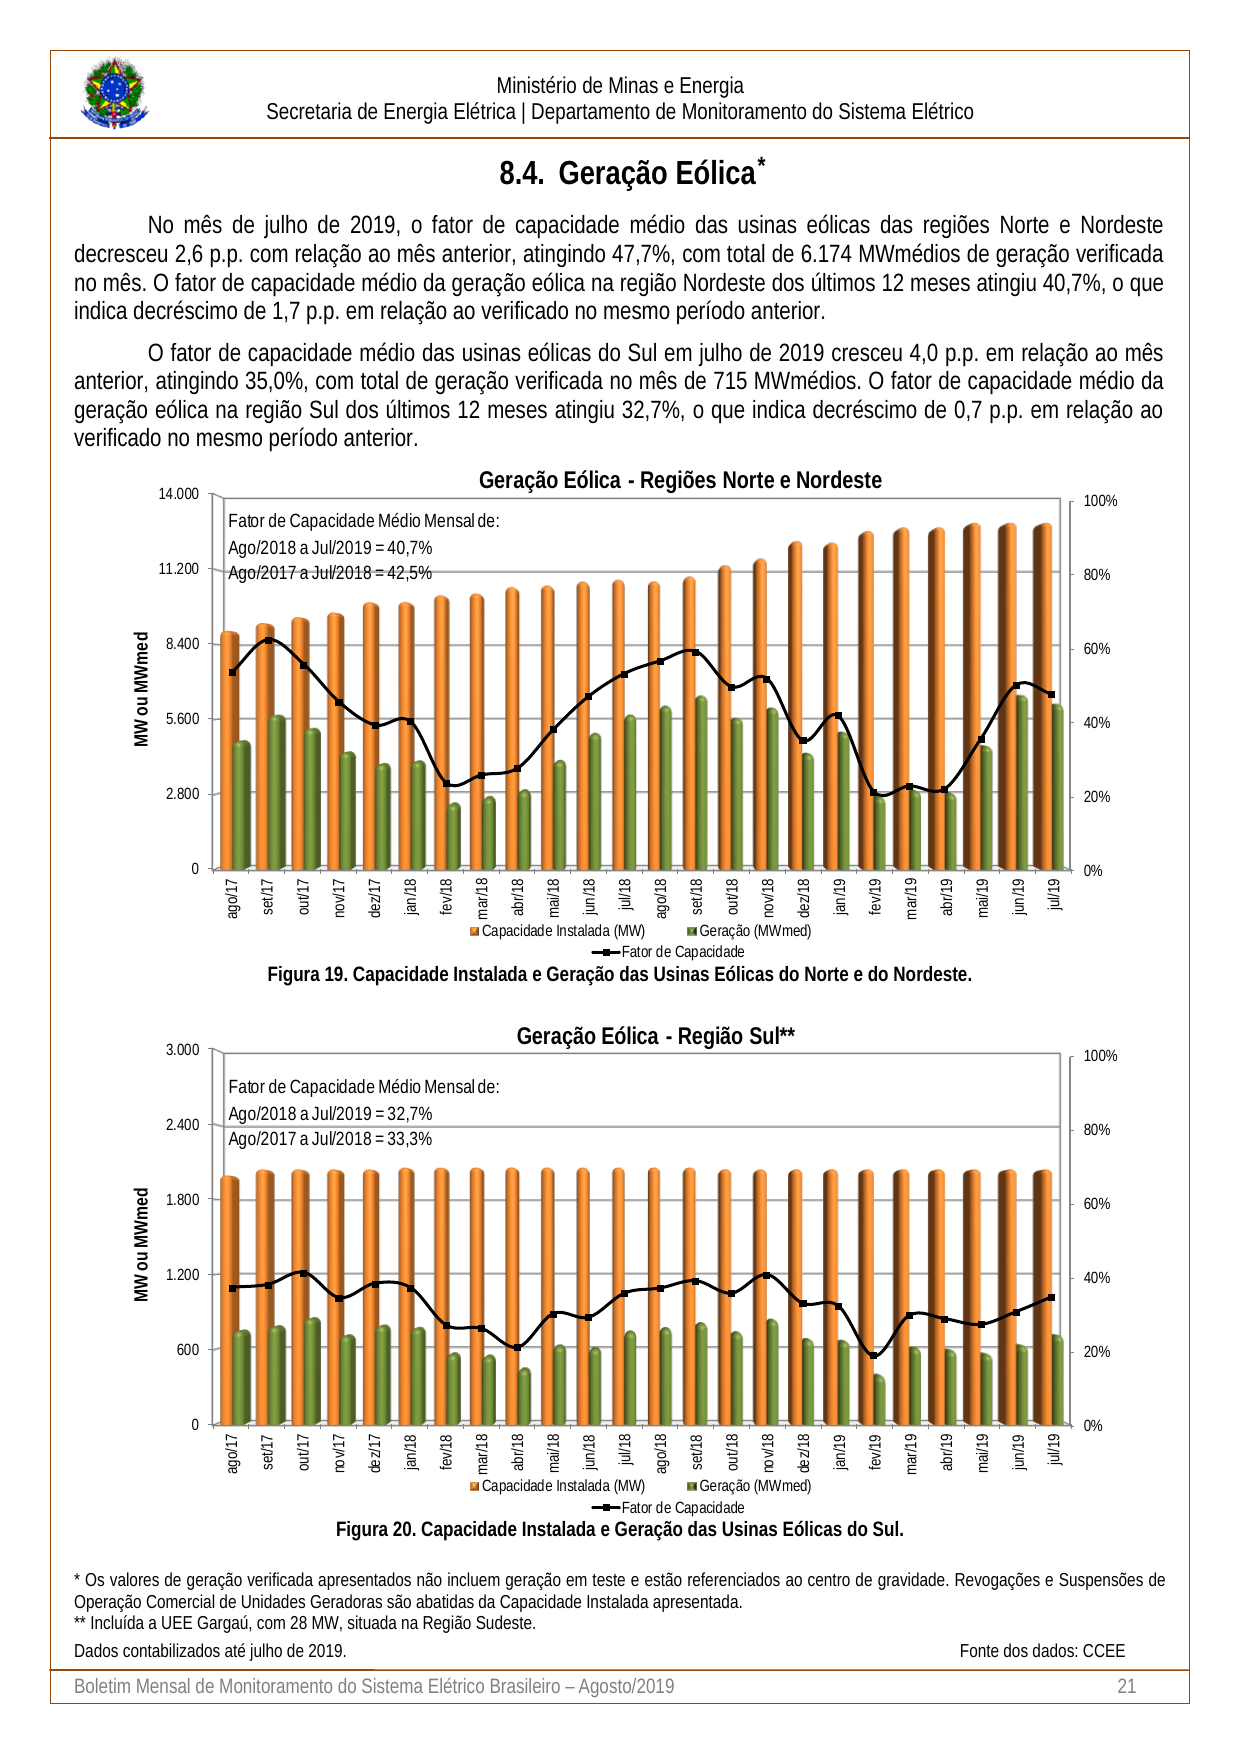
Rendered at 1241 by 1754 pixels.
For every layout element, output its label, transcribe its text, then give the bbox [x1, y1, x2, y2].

text * Os valores de geração verificada apresentados não incluem geração em teste e estão referenciados ao centro de gravidade. Revogações e Suspensões de Operação Comercial de Unidades Geradoras são abatidas da Capacidade Instalada apresentada. [74, 1569, 1166, 1612]
text Dados contabilizados até julho de 2019. Fonte dos dados: CCEE [74, 1640, 1166, 1661]
text Geração Eólica [89, 153, 1166, 191]
picture [76, 53, 154, 134]
text Figura 19. Capacidade Instalada e Geração das Usinas Eólicas do Norte e do Nordeste. [74, 962, 1166, 986]
text Figura 20. Capacidade Instalada e Geração das Usinas Eólicas do Sul. [74, 1517, 1166, 1541]
text ** Incluída a UEE Gargaú, com 28 MW, situada na Região Sudeste. [74, 1612, 1166, 1634]
text O fator de capacidade médio das usinas eólicas do Sul em julho de 2019 cresceu 4,0 p.p. em relação ao mês anterior, atingindo 35,0%, com total de geração verificada no mês de 715 MWmédios. O fator de capacidade médio da geração eólica na região Sul dos últimos 12 meses atingiu 32,7%, o que indica decréscimo de 0,7 p.p. em relação ao verificado no mesmo período anterior. [74, 337, 1166, 452]
text No mês de julho de 2019, o fator de capacidade médio das usinas eólicas das regiões Norte e Nordeste decresceu 2,6 p.p. com relação ao mês anterior, atingindo 47,7%, com total de 6.174 MWmédios de geração verificada no mês. O fator de capacidade médio da geração eólica na região Nordeste dos últimos 12 meses atingiu 40,7%, o que indica decréscimo de 1,7 p.p. em relação ao verificado no mesmo período anterior. [74, 210, 1166, 325]
